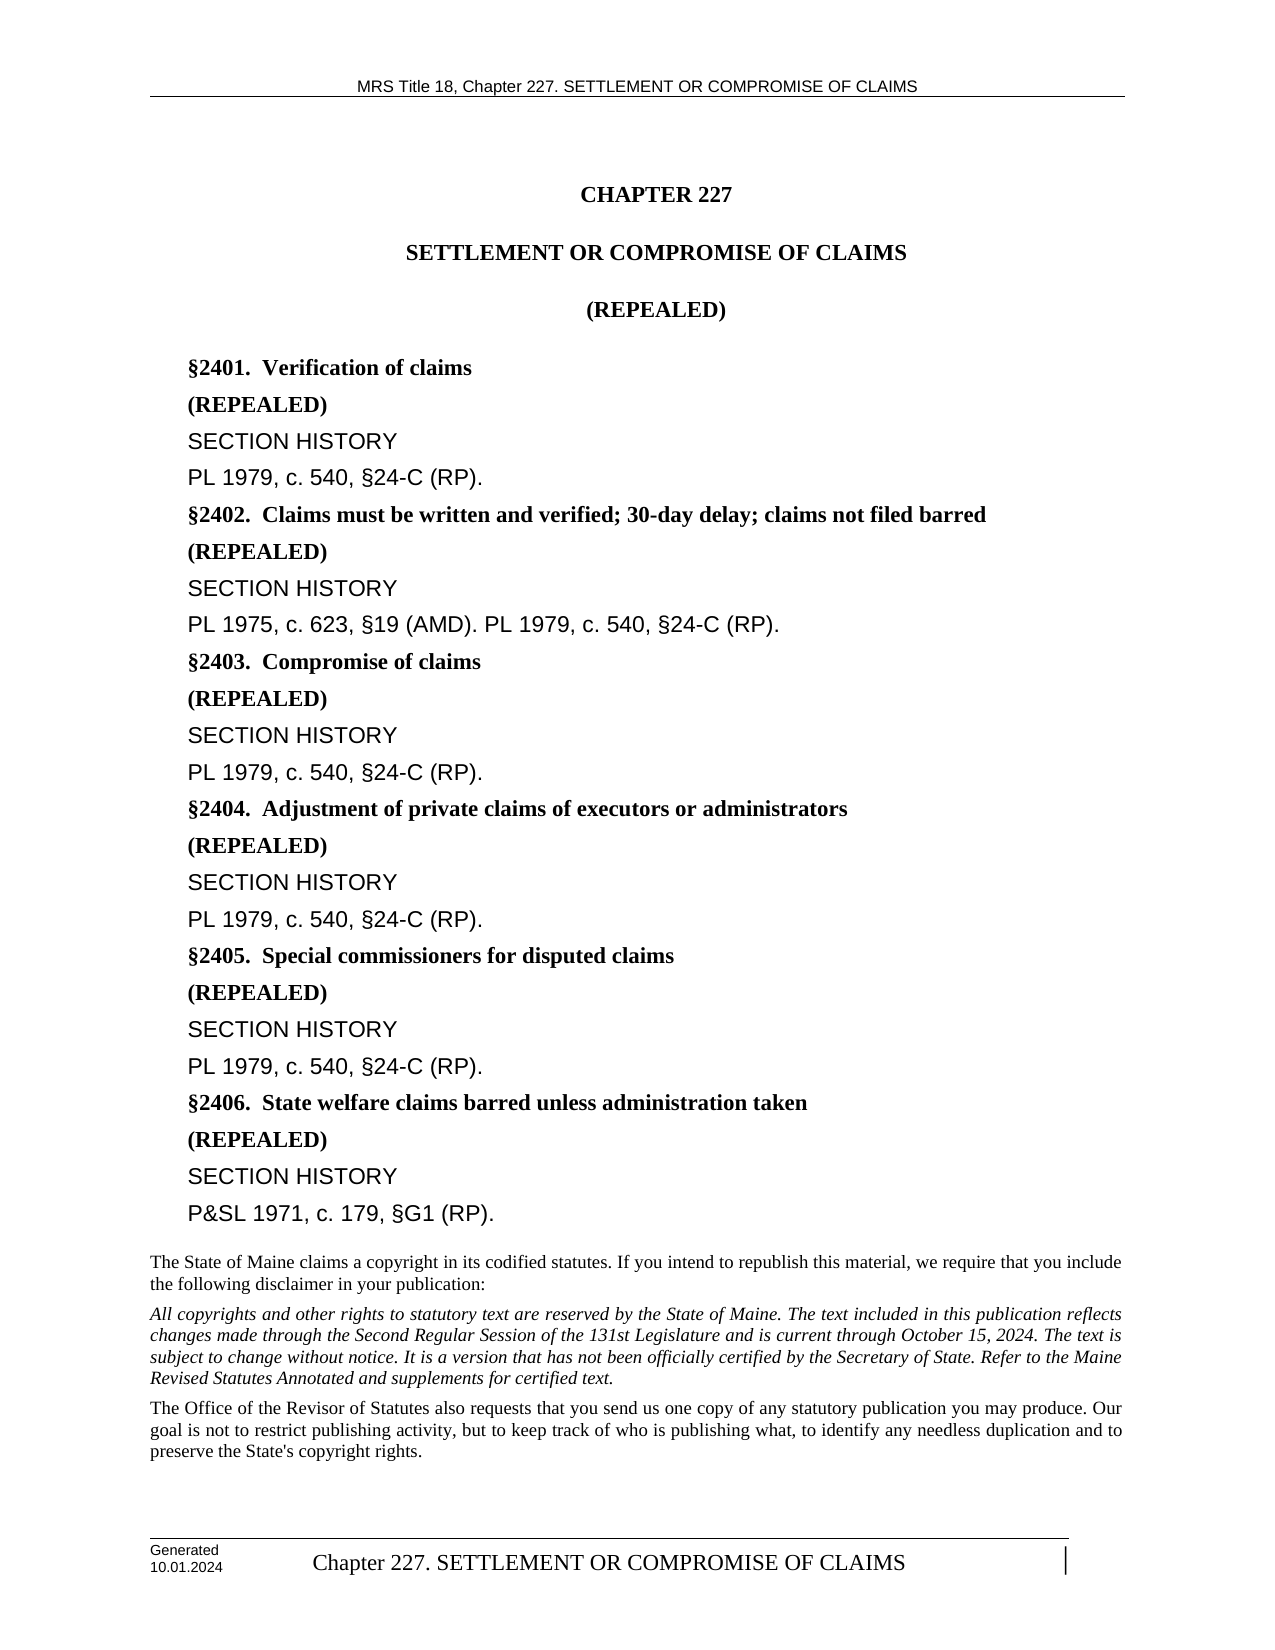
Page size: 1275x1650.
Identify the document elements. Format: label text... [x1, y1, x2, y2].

text §2405. Special commissioners for disputed claims [187, 942, 1125, 969]
text SECTION HISTORY [187, 428, 1125, 454]
text PL 1979, c. 540, §24-C (RP). [187, 758, 1125, 785]
text The State of Maine claims a copyright in its codified statutes. If you intend to republish this material, we require that you include the following disclaimer in your publication: [150, 1251, 1125, 1294]
text (REPEALED) [187, 979, 1125, 1006]
text (REPEALED) [187, 296, 1125, 323]
text §2403. Compromise of claims [187, 648, 1125, 674]
text The Office of the Revisor of Statutes also requests that you send us one copy of any statutory publication you may produce. Our goal is not to restrict publishing activity, but to keep track of who is publishing what, to identify any needless duplication and to preserve the State's copyright rights. [150, 1397, 1125, 1462]
text SETTLEMENT OR COMPROMISE OF CLAIMS [187, 239, 1125, 265]
text SECTION HISTORY [187, 1163, 1125, 1189]
text §2404. Adjustment of private claims of executors or administrators [187, 795, 1125, 822]
text §2401. Verification of claims [187, 354, 1125, 380]
text (REPEALED) [187, 685, 1125, 711]
text SECTION HISTORY [187, 722, 1125, 748]
text SECTION HISTORY [187, 575, 1125, 601]
text All copyrights and other rights to statutory text are reserved by the State of Maine. The text included in this publication reflects changes made through the Second Regular Session of the 131st Legislature and is current through October 15, 2024 . The text is subject to change without notice. It is a version that has not been officially certified by the Secretary of State. Refer to the Maine Revised Statutes Annotated and supplements for certified text. [150, 1303, 1125, 1389]
text PL 1979, c. 540, §24-C (RP). [187, 464, 1125, 491]
text §2406. State welfare claims barred unless administration taken [187, 1089, 1125, 1116]
text PL 1979, c. 540, §24-C (RP). [187, 906, 1125, 932]
text (REPEALED) [187, 538, 1125, 564]
text §2402. Claims must be written and verified; 30-day delay; claims not filed barred [187, 501, 1125, 527]
text SECTION HISTORY [187, 1016, 1125, 1042]
text SECTION HISTORY [187, 869, 1125, 895]
text P&SL 1971, c. 179, §G1 (RP). [187, 1200, 1125, 1226]
text (REPEALED) [187, 832, 1125, 858]
text PL 1979, c. 540, §24-C (RP). [187, 1053, 1125, 1079]
text (REPEALED) [187, 391, 1125, 417]
text PL 1975, c. 623, §19 (AMD). PL 1979, c. 540, §24-C (RP). [187, 611, 1125, 638]
text (REPEALED) [187, 1126, 1125, 1153]
text CHAPTER 227 [187, 181, 1125, 208]
